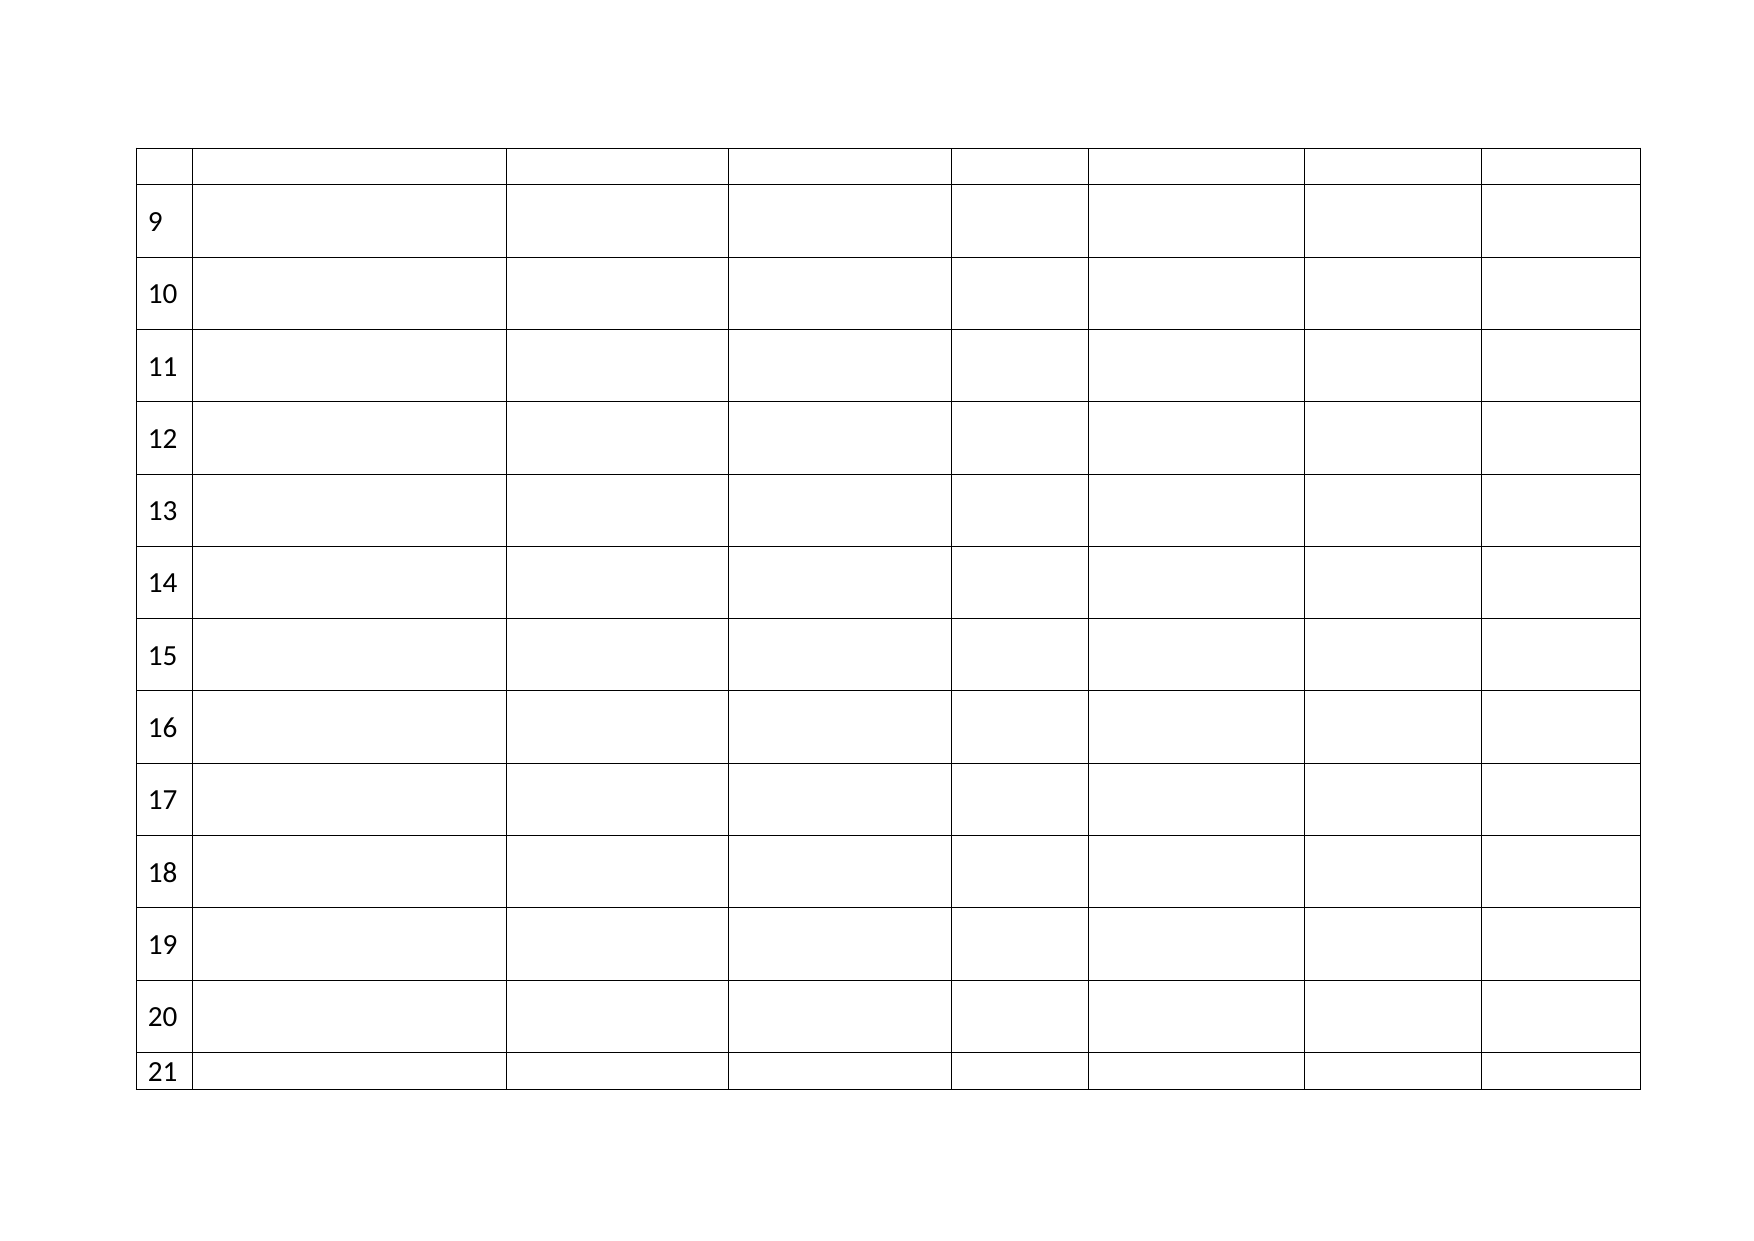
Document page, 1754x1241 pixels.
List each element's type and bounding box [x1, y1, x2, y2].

table_cell [952, 330, 1088, 401]
table_cell [1089, 475, 1304, 546]
table_cell [137, 185, 192, 257]
table_cell [1305, 908, 1481, 979]
table_cell [1305, 402, 1481, 473]
table_cell [1305, 981, 1481, 1052]
table_cell [193, 836, 506, 907]
table_cell [1482, 185, 1640, 257]
table_cell [1482, 258, 1640, 329]
table_cell [952, 908, 1088, 979]
table_cell [1482, 764, 1640, 835]
table_cell [193, 908, 506, 979]
table_cell [729, 619, 951, 690]
table_cell [1089, 330, 1304, 401]
table_cell [507, 1053, 728, 1088]
table_cell [729, 691, 951, 763]
table_cell [1482, 908, 1640, 979]
table_cell [952, 981, 1088, 1052]
table_cell [1305, 836, 1481, 907]
table_cell [507, 402, 728, 473]
table_cell [1305, 258, 1481, 329]
table_cell [1482, 547, 1640, 618]
table_cell [1089, 691, 1304, 763]
table_cell [952, 1053, 1088, 1088]
table_cell [193, 149, 506, 184]
table_cell [507, 908, 728, 979]
table_cell [1089, 1053, 1304, 1088]
table_cell [507, 547, 728, 618]
table_cell [507, 764, 728, 835]
table_cell [1482, 149, 1640, 184]
table_cell [1305, 185, 1481, 257]
table_cell [193, 475, 506, 546]
table_cell [507, 149, 728, 184]
table_cell [507, 330, 728, 401]
table_cell [952, 619, 1088, 690]
table_cell [137, 402, 192, 473]
table_cell [1482, 691, 1640, 763]
table_cell [193, 402, 506, 473]
table_cell [137, 258, 192, 329]
table_cell [1482, 402, 1640, 473]
table_cell [952, 149, 1088, 184]
table_cell [137, 981, 192, 1052]
table_cell [729, 330, 951, 401]
table_cell [1089, 619, 1304, 690]
table_cell [1089, 908, 1304, 979]
table_cell [1305, 691, 1481, 763]
table_cell [507, 981, 728, 1052]
table_cell [193, 330, 506, 401]
table_cell [193, 981, 506, 1052]
table_cell [193, 1053, 506, 1088]
table_cell [952, 402, 1088, 473]
table_cell [507, 258, 728, 329]
table_cell [507, 836, 728, 907]
table_cell [1305, 764, 1481, 835]
table_cell [1089, 149, 1304, 184]
table_cell [729, 764, 951, 835]
table_cell [1089, 402, 1304, 473]
table_cell [952, 691, 1088, 763]
table_cell [137, 908, 192, 979]
table_cell [137, 764, 192, 835]
table_cell [1305, 149, 1481, 184]
table_cell [729, 836, 951, 907]
table_cell [193, 619, 506, 690]
table_cell [952, 836, 1088, 907]
table_cell [1089, 981, 1304, 1052]
table_cell [507, 619, 728, 690]
table_cell [193, 764, 506, 835]
table_cell [137, 619, 192, 690]
table_cell [507, 475, 728, 546]
table_cell [1305, 330, 1481, 401]
table_cell [1482, 981, 1640, 1052]
table_cell [729, 475, 951, 546]
table_cell [193, 258, 506, 329]
table_cell [729, 981, 951, 1052]
table_cell [1089, 764, 1304, 835]
table_cell [1482, 330, 1640, 401]
table_cell [1089, 836, 1304, 907]
table_cell [952, 764, 1088, 835]
table_cell [952, 475, 1088, 546]
table_cell [1305, 475, 1481, 546]
table_cell [952, 547, 1088, 618]
table_cell [729, 402, 951, 473]
table_cell [1305, 619, 1481, 690]
table_cell [507, 691, 728, 763]
table_cell [193, 547, 506, 618]
table_cell [729, 908, 951, 979]
table_cell [952, 258, 1088, 329]
table_cell [137, 836, 192, 907]
table_cell [137, 330, 192, 401]
table_cell [952, 185, 1088, 257]
table_cell [193, 185, 506, 257]
table_cell [1089, 185, 1304, 257]
table_cell [193, 691, 506, 763]
table_cell [1482, 1053, 1640, 1088]
table_cell [1482, 836, 1640, 907]
table_cell [137, 691, 192, 763]
table_cell [1482, 619, 1640, 690]
table_cell [137, 475, 192, 546]
table_cell [137, 1053, 192, 1088]
table_cell [507, 185, 728, 257]
table_cell [137, 547, 192, 618]
table_cell [729, 547, 951, 618]
table_cell [1305, 547, 1481, 618]
table_cell [1089, 547, 1304, 618]
table_cell [729, 185, 951, 257]
table_cell [1482, 475, 1640, 546]
table_cell [1089, 258, 1304, 329]
table_cell [137, 149, 192, 184]
table_cell [729, 149, 951, 184]
table_cell [729, 1053, 951, 1088]
table_cell [729, 258, 951, 329]
table_cell [1305, 1053, 1481, 1088]
